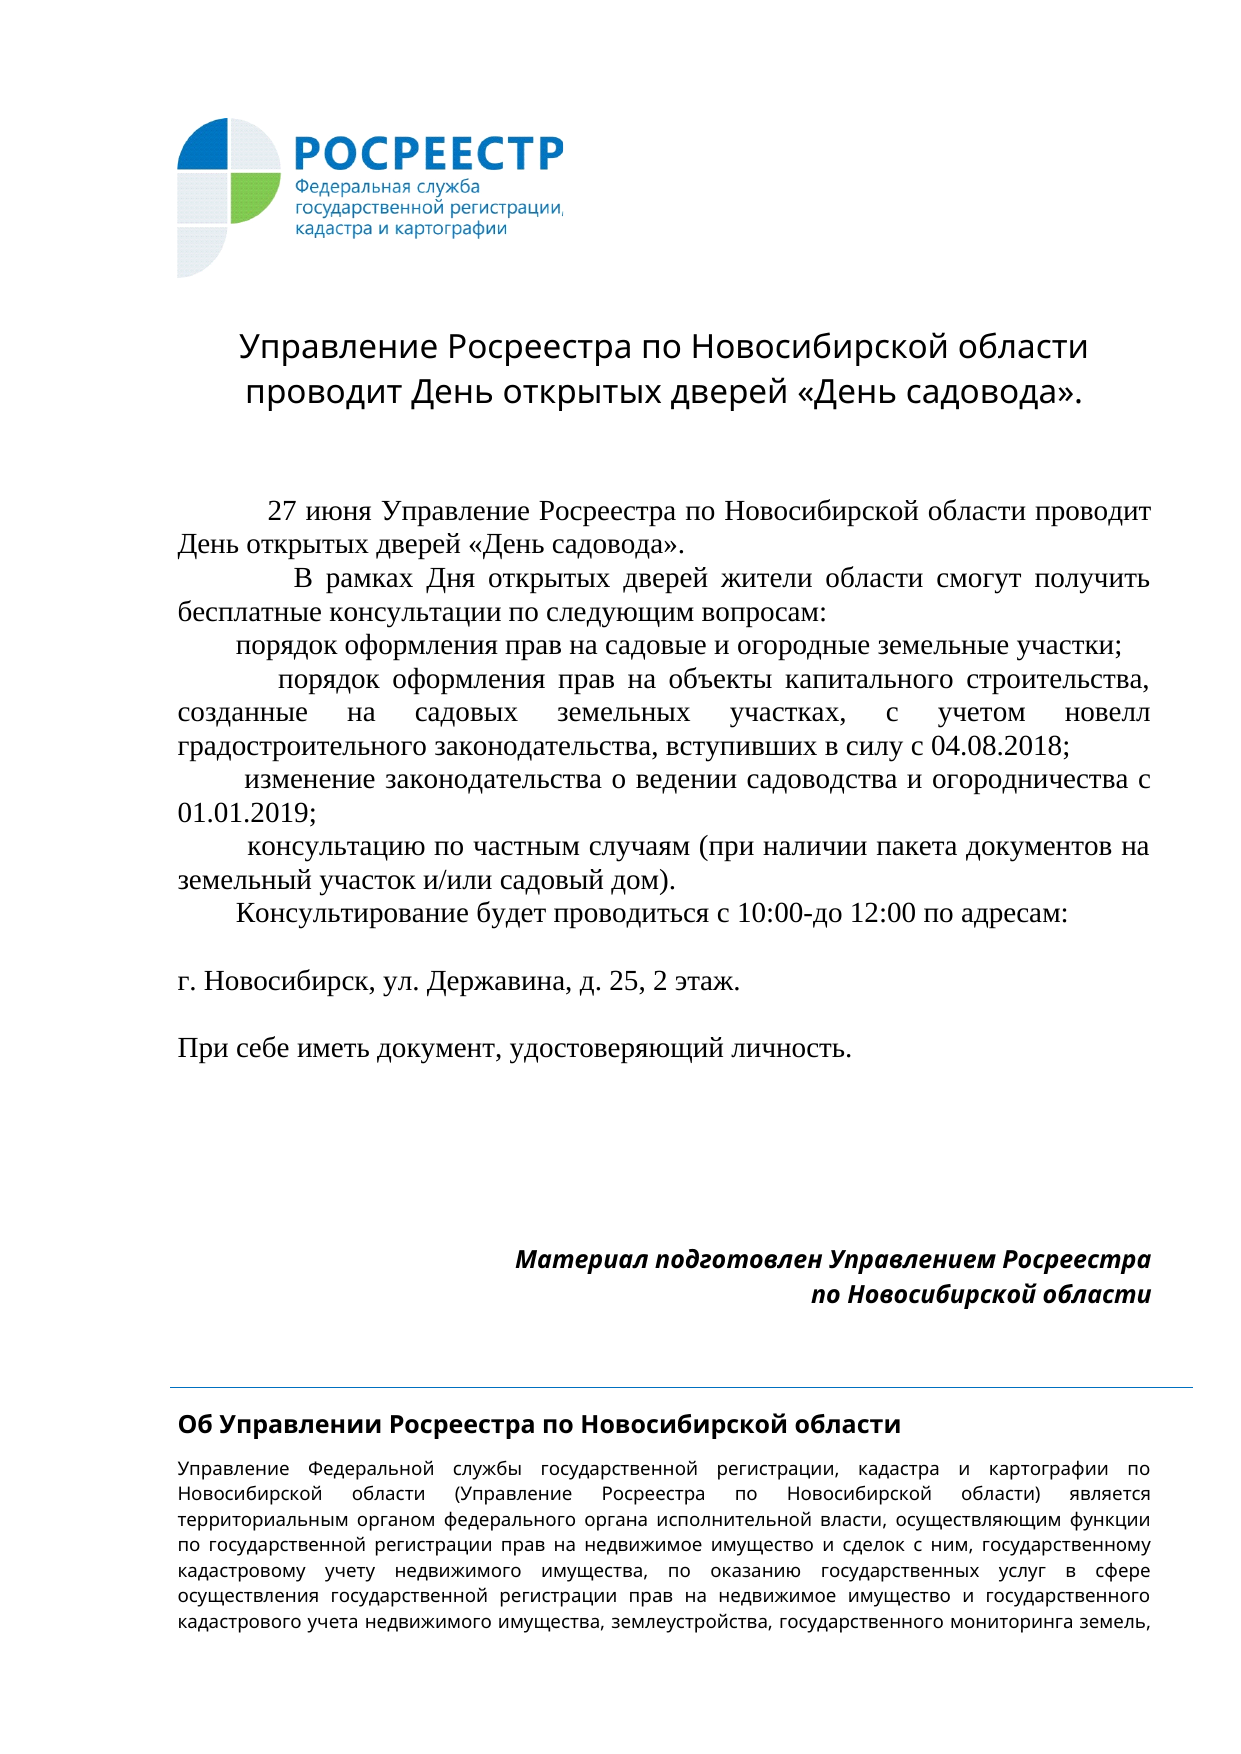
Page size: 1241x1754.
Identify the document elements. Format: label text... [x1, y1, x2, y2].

text порядок оформления прав на садовые и огородные земельные участки; [177, 627, 1152, 661]
text При себе иметь документ, удостоверяющий личность. [177, 1030, 1152, 1063]
text г. Новосибирск, ул. Державина, д. 25, 2 этаж. [177, 963, 1152, 996]
text порядок оформления прав на объекты капитального строительства, созданные на садовых земельных участках, с учетом новелл градостроительного законодательства, вступивших в силу с 04.08.2018; [177, 661, 1152, 761]
text 27 июня Управление Росреестра по Новосибирской области проводит День открытых дверей «День садовода». [177, 493, 1152, 560]
text Управление Росреестра по Новосибирской области проводит День открытых дверей «День садовода». [177, 323, 1152, 414]
text В рамках Дня открытых дверей жители области смогут получить бесплатные консультации по следующим вопросам: [177, 560, 1152, 627]
text по Новосибирской области [177, 1276, 1152, 1310]
text изменение законодательства о ведении садоводства и огородничества с 01.01.2019; [177, 761, 1152, 828]
text Материал подготовлен Управлением Росреестра [177, 1242, 1152, 1276]
text консультацию по частным случаям (при наличии пакета документов на земельный участок и/или садовый дом). [177, 828, 1152, 896]
text Консультирование будет проводиться с 10:00-до 12:00 по адресам: [177, 896, 1152, 929]
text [177, 1455, 1152, 1633]
picture [177, 118, 564, 278]
text Об Управлении Росреестра по Новосибирской области [177, 1407, 1152, 1441]
